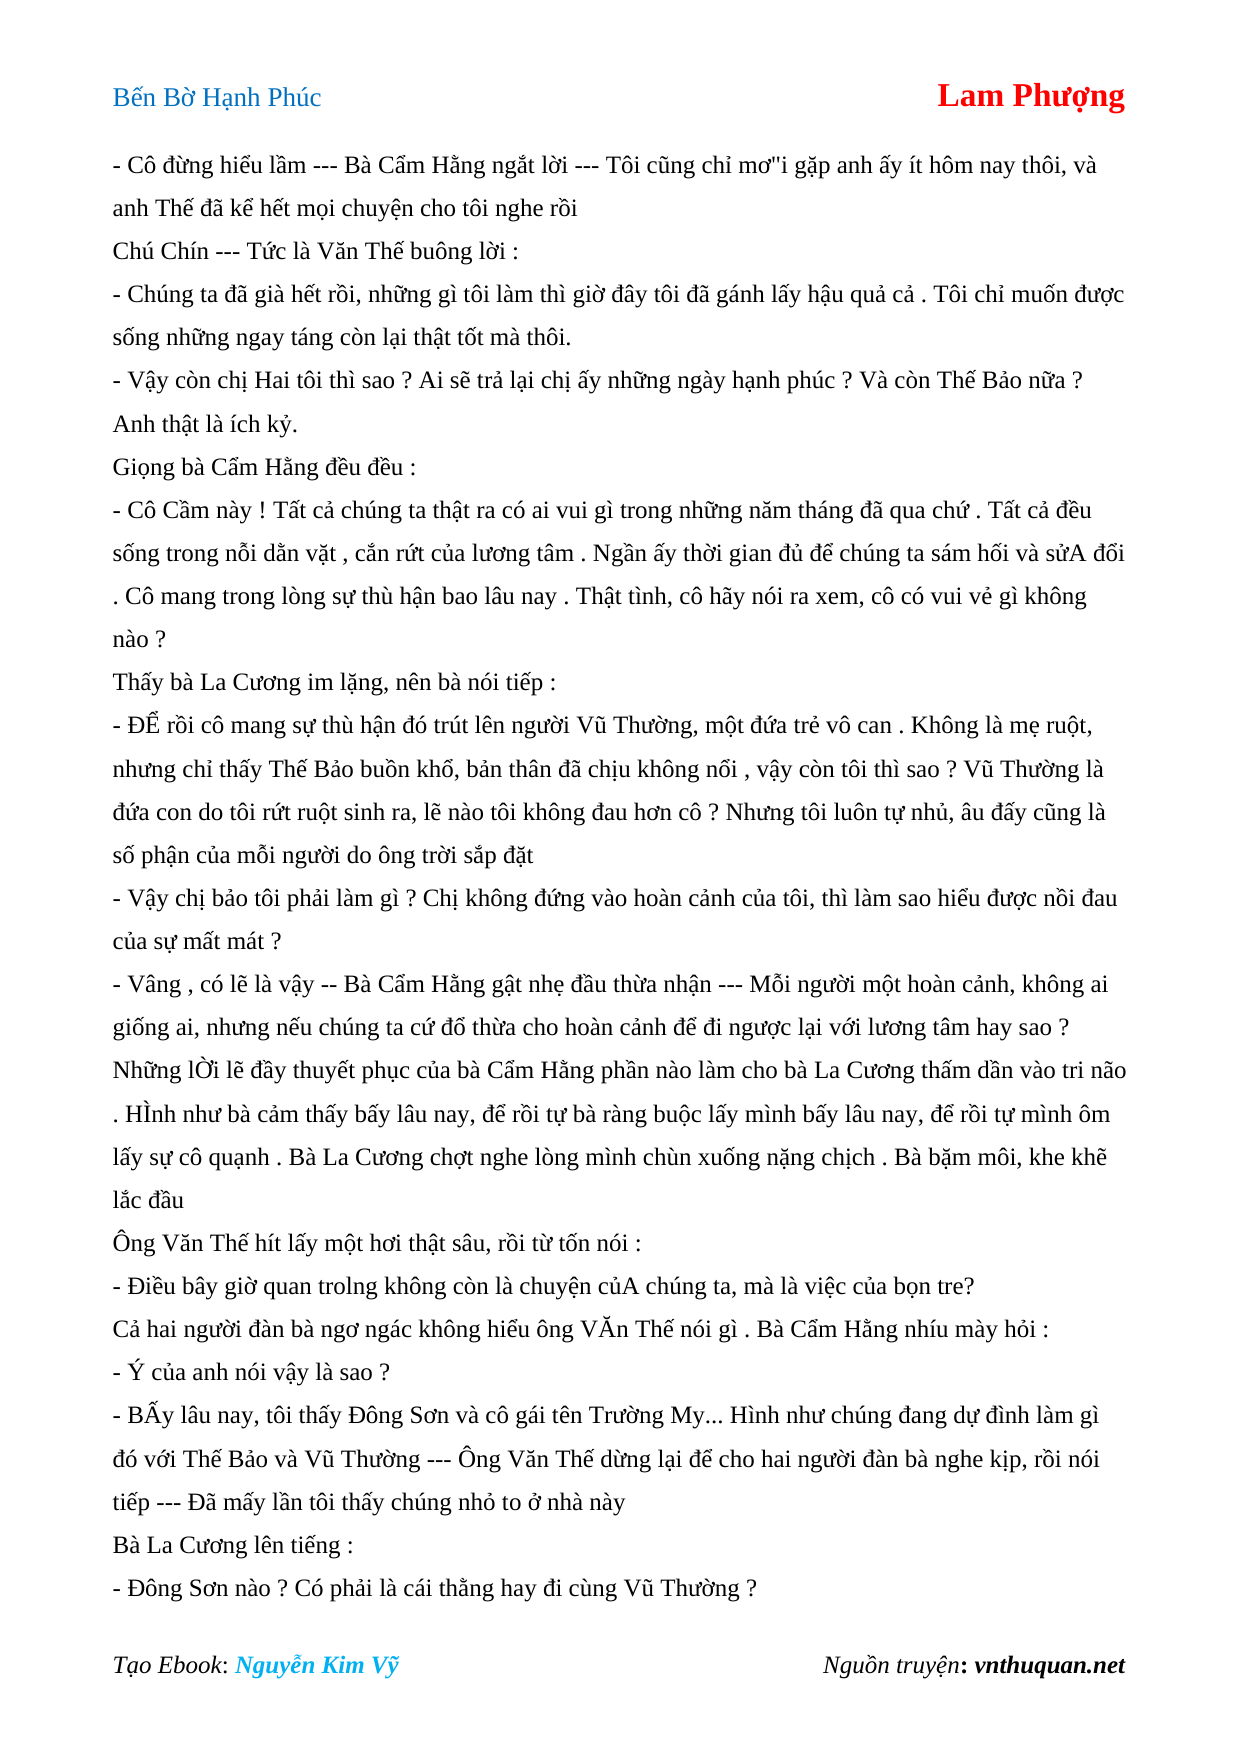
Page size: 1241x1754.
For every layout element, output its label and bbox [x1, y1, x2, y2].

text [112, 150, 1128, 1602]
